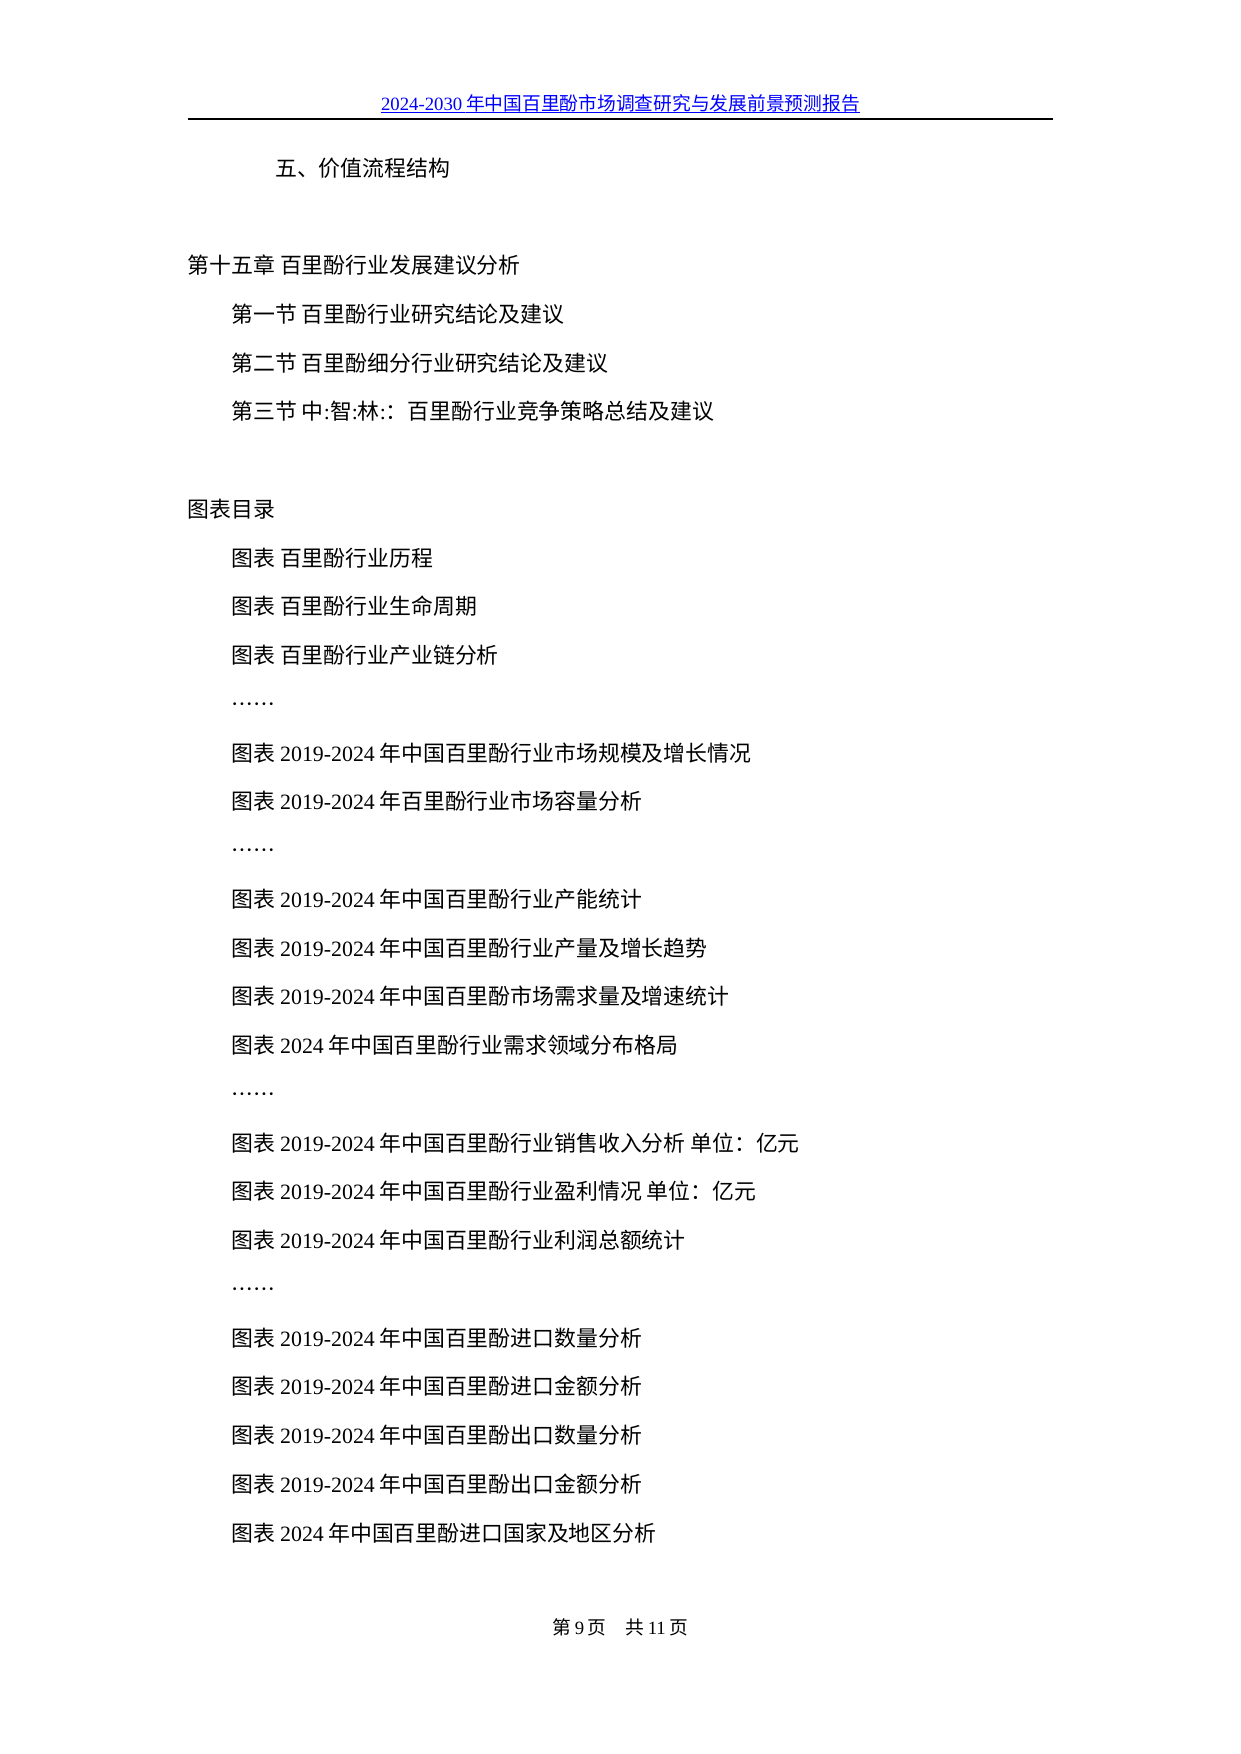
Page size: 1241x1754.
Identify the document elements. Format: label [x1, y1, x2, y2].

text [187, 150, 1053, 1548]
